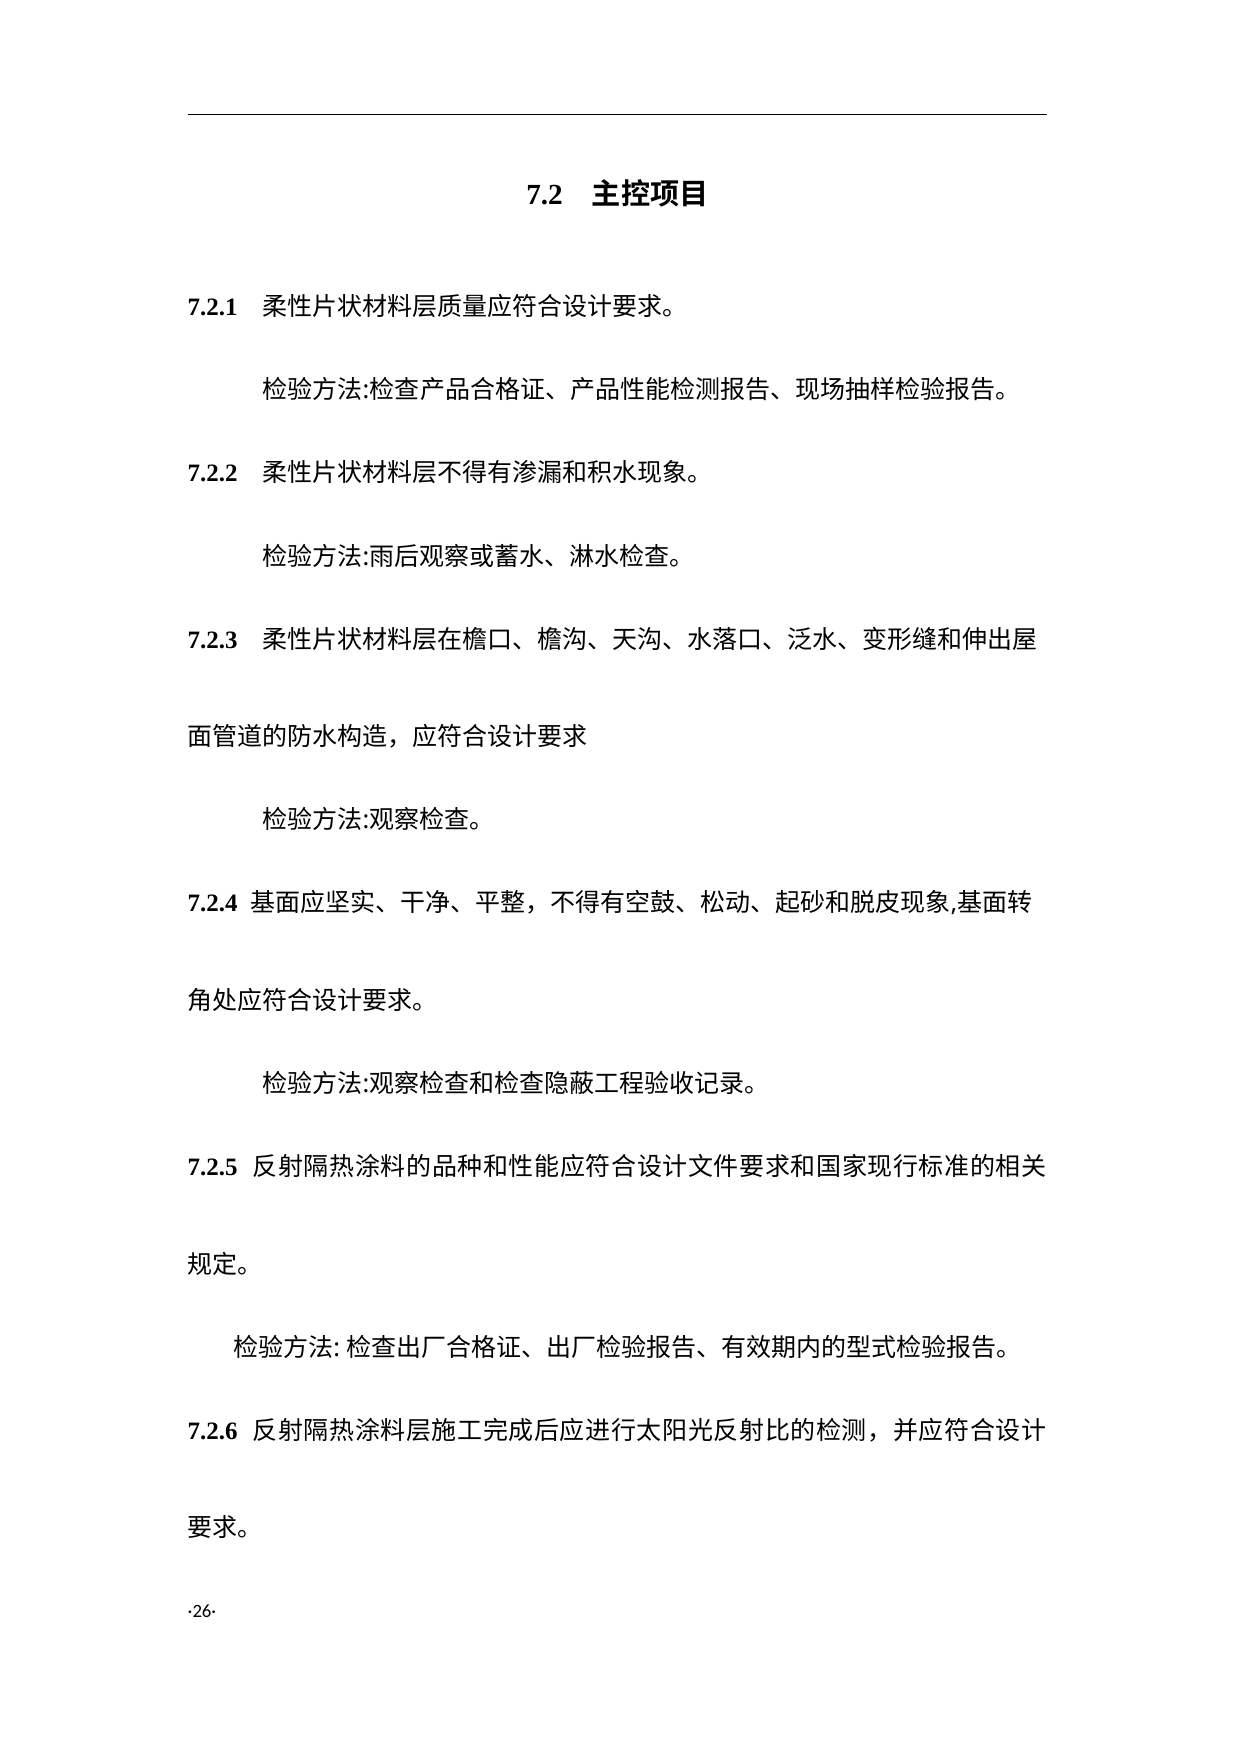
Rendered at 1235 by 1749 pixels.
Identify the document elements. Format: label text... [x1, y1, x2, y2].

text 7.2.1 柔性片状材料层质量应符合设计要求。 [187, 272, 1047, 337]
text 7.2.5 反射隔热涂料的品种和性能应符合设计文件要求和国家现行标准的相关规定。 [187, 1132, 1047, 1295]
text 检验方法:观察检查和检查隐蔽工程验收记录。 [187, 1049, 1047, 1114]
subtitle 7.2 主控项目 [187, 159, 1047, 224]
text 7.2.6 反射隔热涂料层施工完成后应进行太阳光反射比的检测，并应符合设计要求。 [187, 1396, 1047, 1558]
text 7.2.3 柔性片状材料层在檐口、檐沟、天沟、水落口、泛水、变形缝和伸出屋面管道的防水构造，应符合设计要求 [187, 605, 1047, 767]
text 检验方法:雨后观察或蓄水、淋水检查。 [187, 522, 1047, 587]
text 7.2.4 基面应坚实、干净、平整，不得有空鼓、松动、起砂和脱皮现象,基面转角处应符合设计要求。 [187, 868, 1047, 1031]
text 检验方法:观察检查。 [187, 785, 1047, 850]
text 7.2.2 柔性片状材料层不得有渗漏和积水现象。 [187, 438, 1047, 503]
text 检验方法:检查产品合格证、产品性能检测报告、现场抽样检验报告。 [187, 355, 1047, 420]
text 检验方法: 检查出厂合格证、出厂检验报告、有效期内的型式检验报告。 [187, 1313, 1047, 1378]
